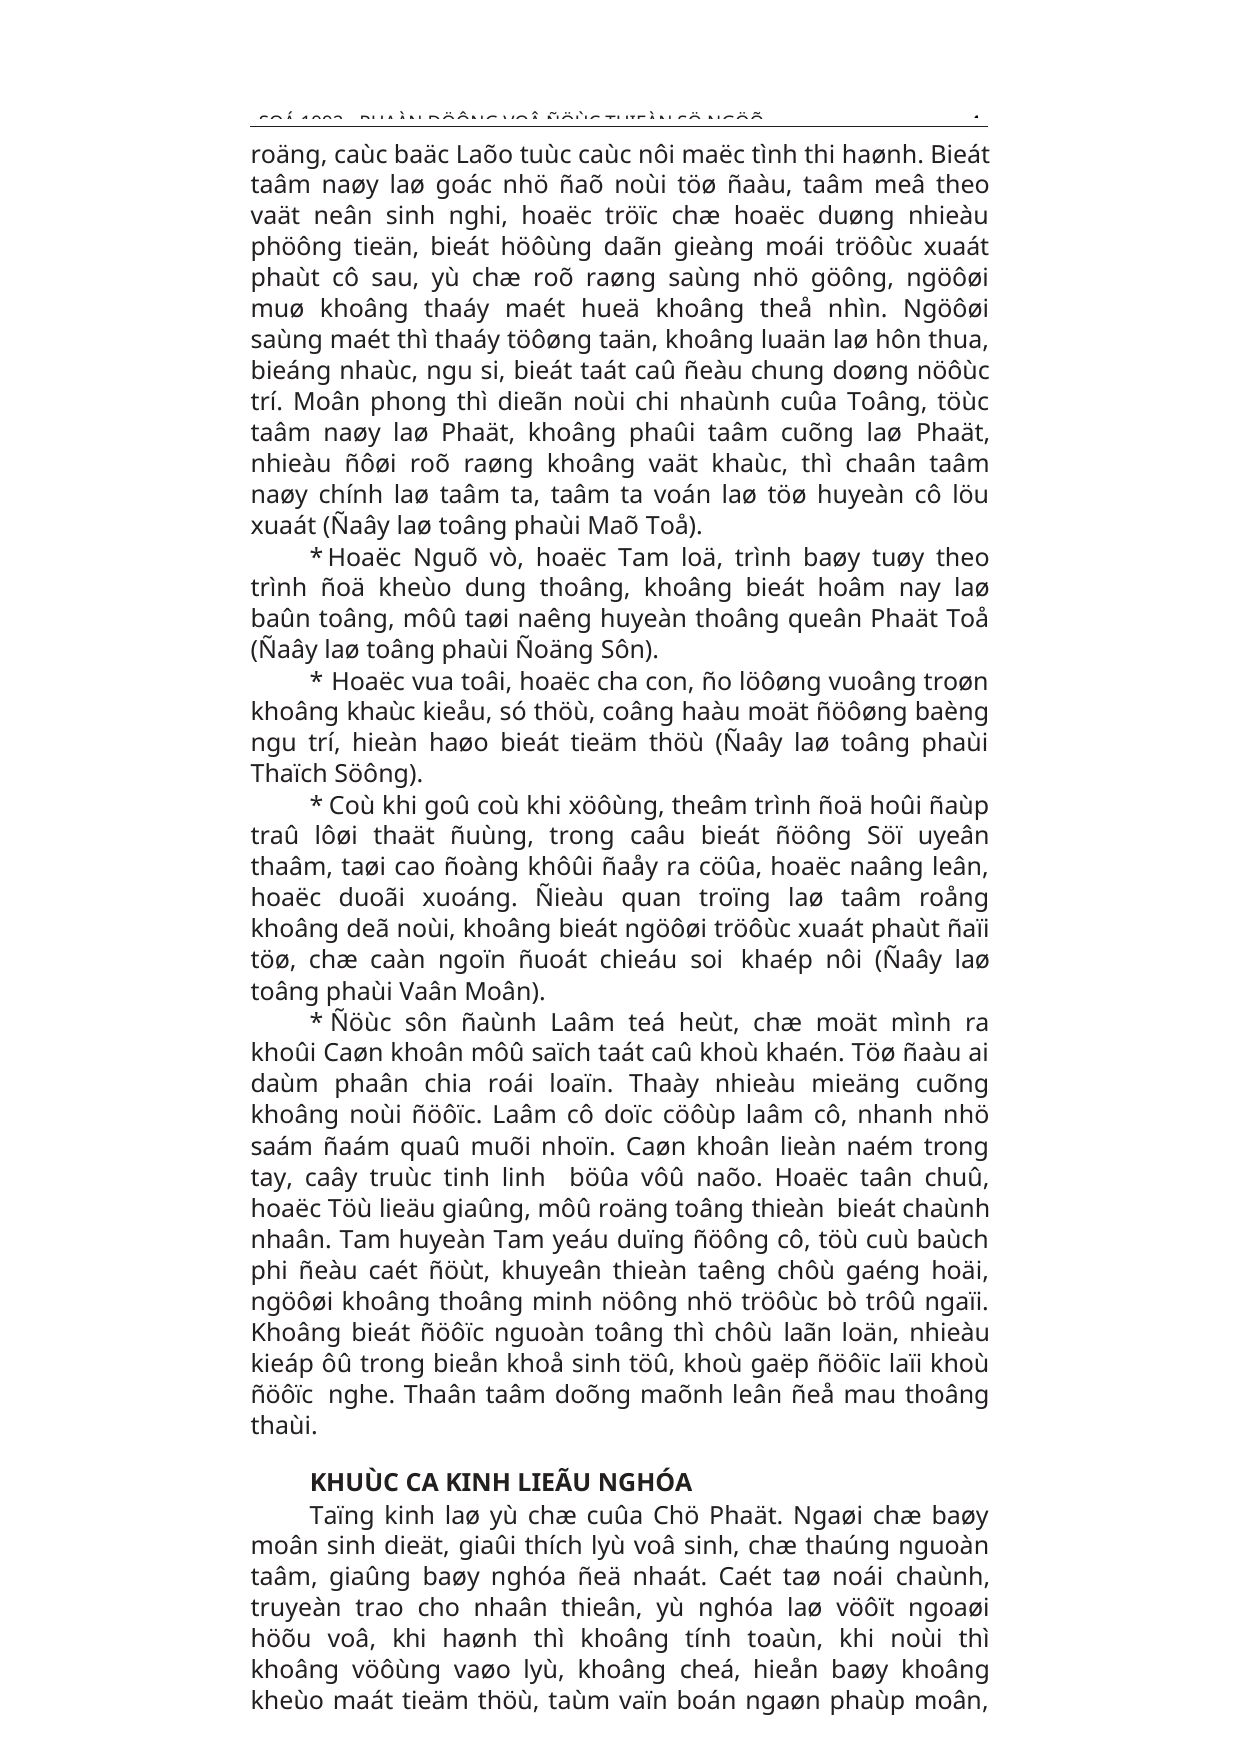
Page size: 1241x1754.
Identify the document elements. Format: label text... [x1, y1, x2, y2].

text roäng, caùc baäc Laõo tuùc caùc nôi maëc tình thi haønh. Bieát taâm naøy laø goác nhö ñaõ noùi töø ñaàu, taâm meâ theo vaät neân sinh nghi, hoaëc tröïc chæ hoaëc duøng nhieàu phöông tieän, bieát höôùng daãn gieàng moái tröôùc xuaát phaùt cô sau, yù chæ roõ raøng saùng nhö göông, ngöôøi muø khoâng thaáy maét hueä khoâng theå nhìn. Ngöôøi saùng maét thì thaáy töôøng taän, khoâng luaän laø hôn thua, bieáng nhaùc, ngu si, bieát taát caû ñeàu chung doøng nöôùc trí. Moân phong thì dieãn noùi chi nhaùnh cuûa Toâng, töùc taâm naøy laø Phaät, khoâng phaûi taâm cuõng laø Phaät, nhieàu ñôøi roõ raøng khoâng vaät khaùc, thì chaân taâm naøy chính laø taâm ta, taâm ta voán laø töø huyeàn cô löu xuaát (Ñaây laø toâng phaùi Maõ Toå). [250, 138, 990, 542]
subtitle KHUÙC CA KINH LIEÃU NGHÓA [309, 1465, 1092, 1498]
list Ñöùc sôn ñaùnh Laâm teá heùt, chæ moät mình ra khoûi Caøn khoân môû saïch taát caû khoù khaén. Töø ñaàu ai daùm phaân chia roái loaïn. Thaày nhieàu mieäng cuõng khoâng noùi ñöôïc. Laâm cô doïc cöôùp laâm cô, nhanh nhö saám ñaám quaû muõi nhoïn. Caøn khoân lieàn naém trong tay, caây truùc tinh linh böûa vôû naõo. Hoaëc taân chuû, hoaëc Töù lieäu giaûng, môû roäng toâng thieàn bieát chaùnh nhaân. Tam huyeàn Tam yeáu duïng ñöông cô, töù cuù baùch phi ñeàu caét ñöùt, khuyeân thieàn taêng chôù gaéng hoäi, ngöôøi khoâng thoâng minh nöông nhö tröôùc bò trôû ngaïi. Khoâng bieát ñöôïc nguoàn toâng thì chôù laãn loän, nhieàu kieáp ôû trong bieån khoå sinh töû, khoù gaëp ñöôïc laïi khoù ñöôïc nghe. Thaân taâm doõng maõnh leân ñeå mau thoâng thaùi. [250, 1007, 990, 1442]
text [250, 1500, 990, 1717]
list Coù khi goû coù khi xöôùng, theâm trình ñoä hoûi ñaùp traû lôøi thaät ñuùng, trong caâu bieát ñöông Söï uyeân thaâm, taøi cao ñoàng khôûi ñaåy ra cöûa, hoaëc naâng leân, hoaëc duoãi xuoáng. Ñieàu quan troïng laø taâm roång khoâng deã noùi, khoâng bieát ngöôøi tröôùc xuaát phaùt ñaïi töø, chæ caàn ngoïn ñuoát chieáu soi khaép nôi (Ñaây laø toâng phaùi Vaân Moân). [250, 790, 990, 1007]
list Hoaëc vua toâi, hoaëc cha con, ño löôøng vuoâng troøn khoâng khaùc kieåu, só thöù, coâng haàu moät ñöôøng baèng ngu trí, hieàn haøo bieát tieäm thöù (Ñaây laø toâng phaùi Thaïch Söông). [250, 666, 990, 790]
list Hoaëc Nguõ vò, hoaëc Tam loä, trình baøy tuøy theo trình ñoä kheùo dung thoâng, khoâng bieát hoâm nay laø baûn toâng, môû taøi naêng huyeàn thoâng queân Phaät Toå (Ñaây laø toâng phaùi Ñoäng Sôn). [250, 542, 990, 666]
